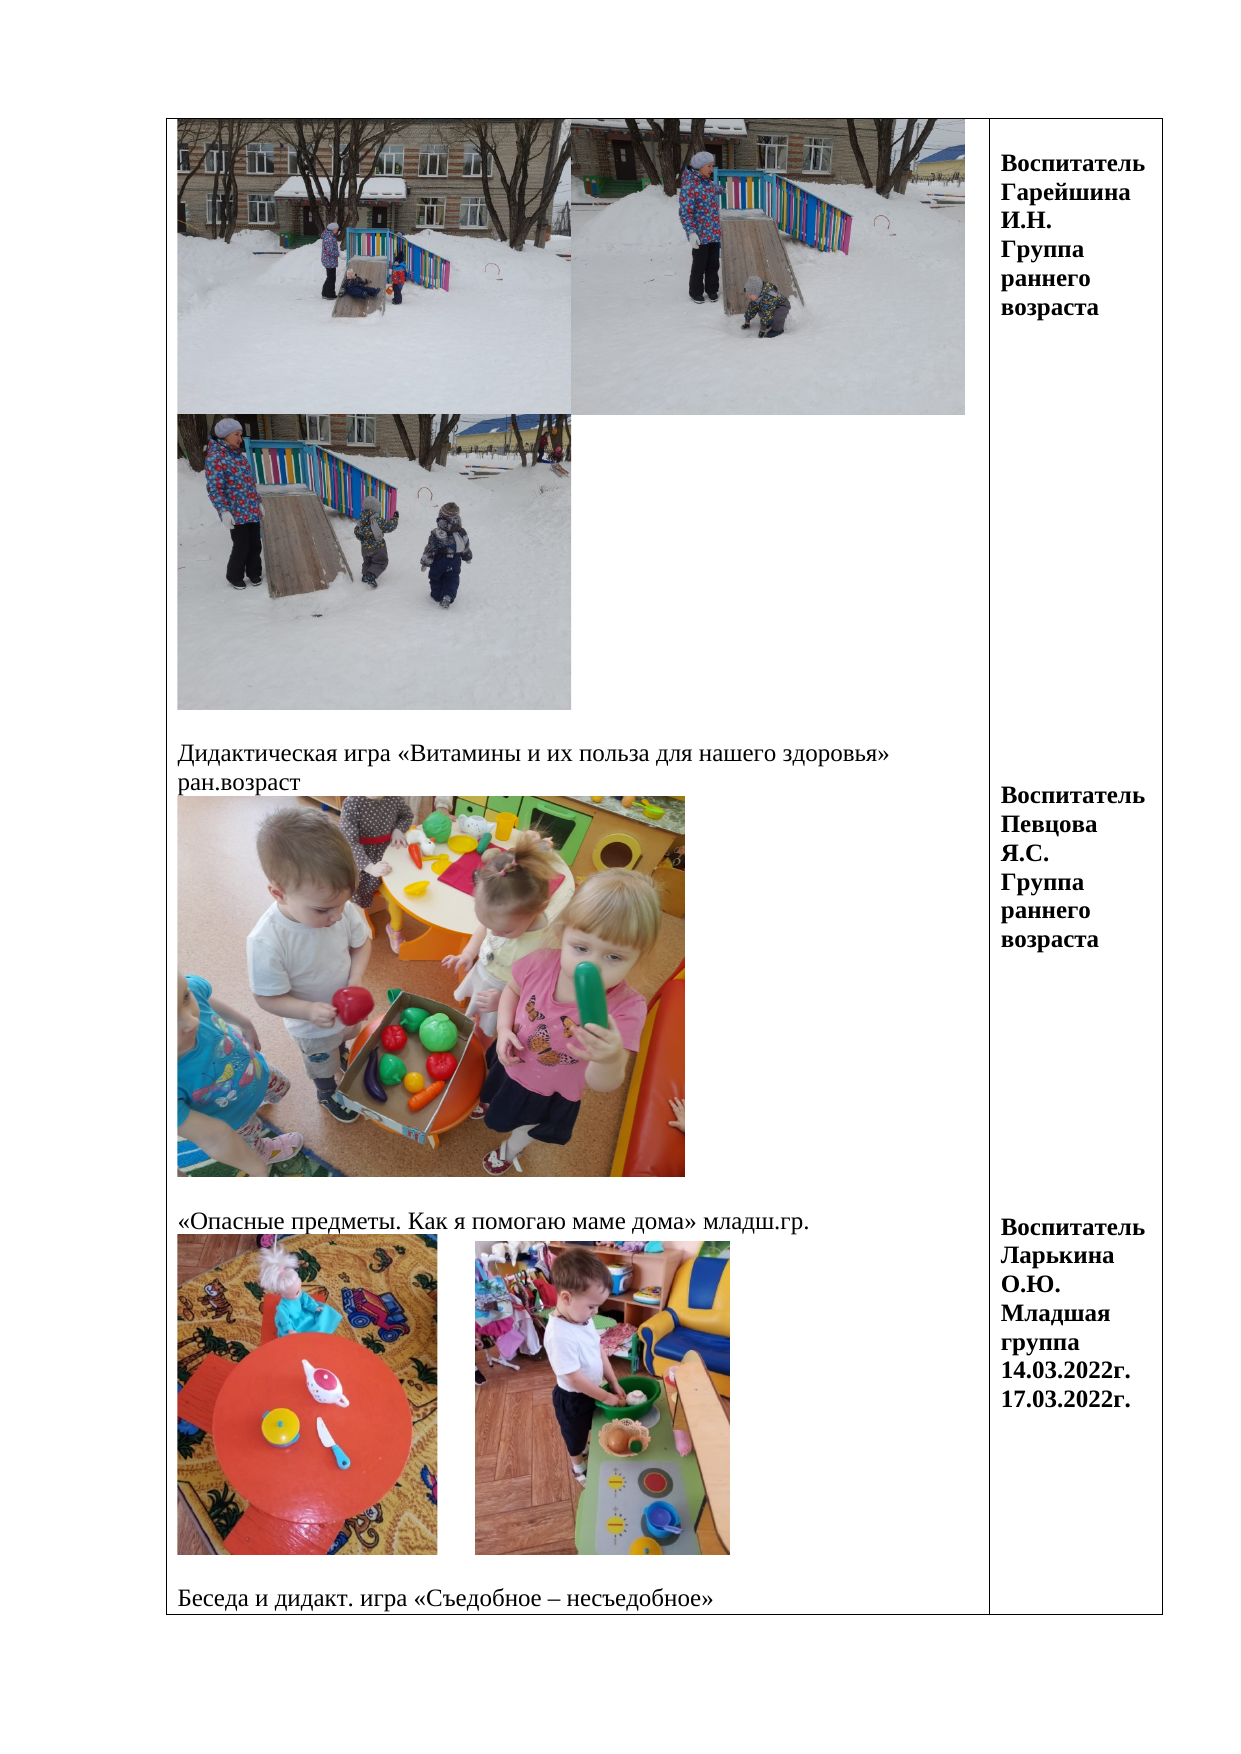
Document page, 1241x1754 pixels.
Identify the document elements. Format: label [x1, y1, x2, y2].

picture [177, 796, 685, 1177]
picture [177, 119, 965, 710]
table_cell [990, 119, 1162, 1614]
picture [475, 1241, 730, 1555]
picture [177, 1234, 438, 1555]
table_cell [167, 119, 989, 1614]
